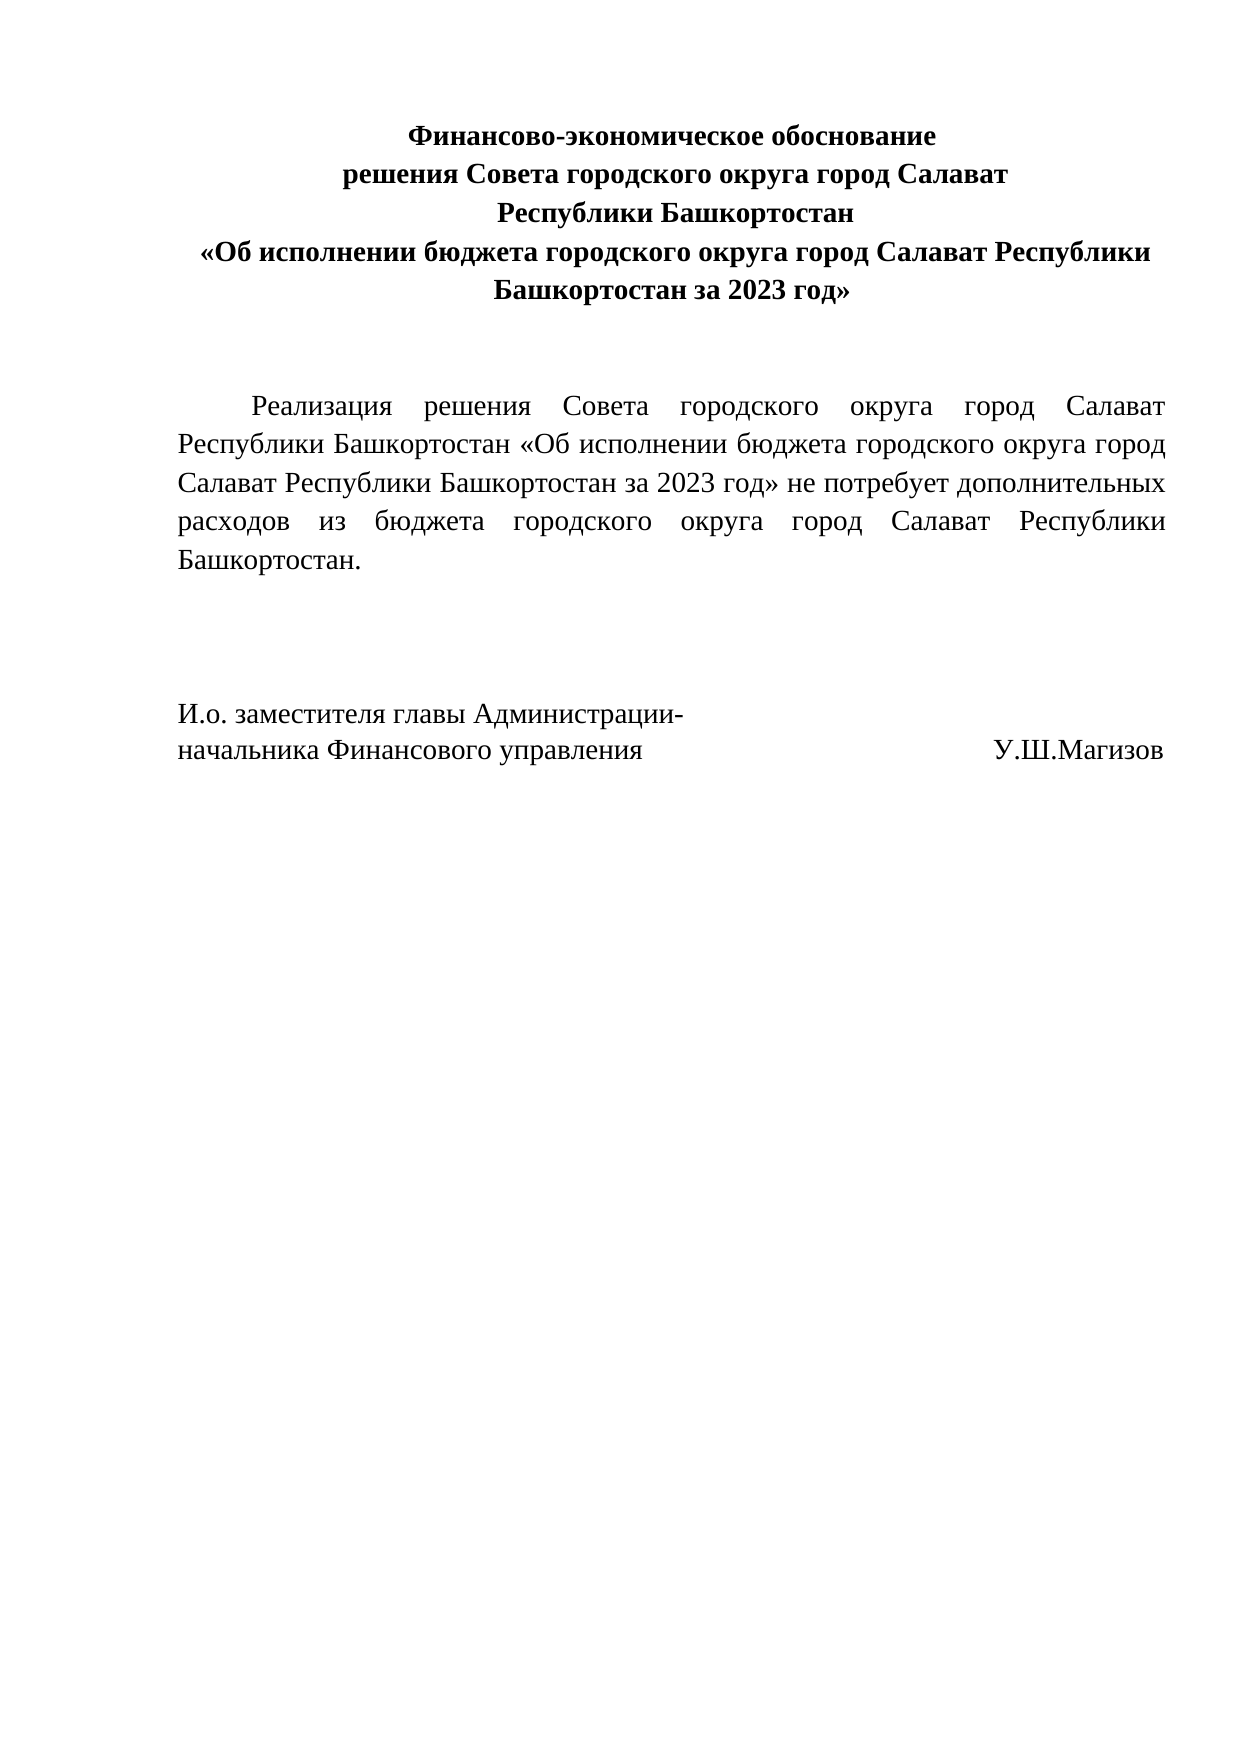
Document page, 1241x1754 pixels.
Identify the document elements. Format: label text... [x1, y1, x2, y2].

text Республики Башкортостан [177, 195, 1167, 229]
text начальника Финансового управления У.Ш.Магизов [177, 732, 1167, 766]
text И.о. заместителя главы Администрации- [177, 696, 1167, 730]
text решения Совета городского округа город Салават [177, 157, 1167, 190]
text Финансово-экономическое обоснование [177, 118, 1167, 152]
text «Об исполнении бюджета городского округа город Салават Республики Башкортостан за 2023 год» [177, 234, 1167, 306]
text Реализация решения Совета городского округа город Салават Республики Башкортостан «Об исполнении бюджета городского округа город Салават Республики Башкортостан за 2023 год» не потребует дополнительных расходов из бюджета городского округа город Салават Республики Башкортостан. [177, 388, 1167, 576]
